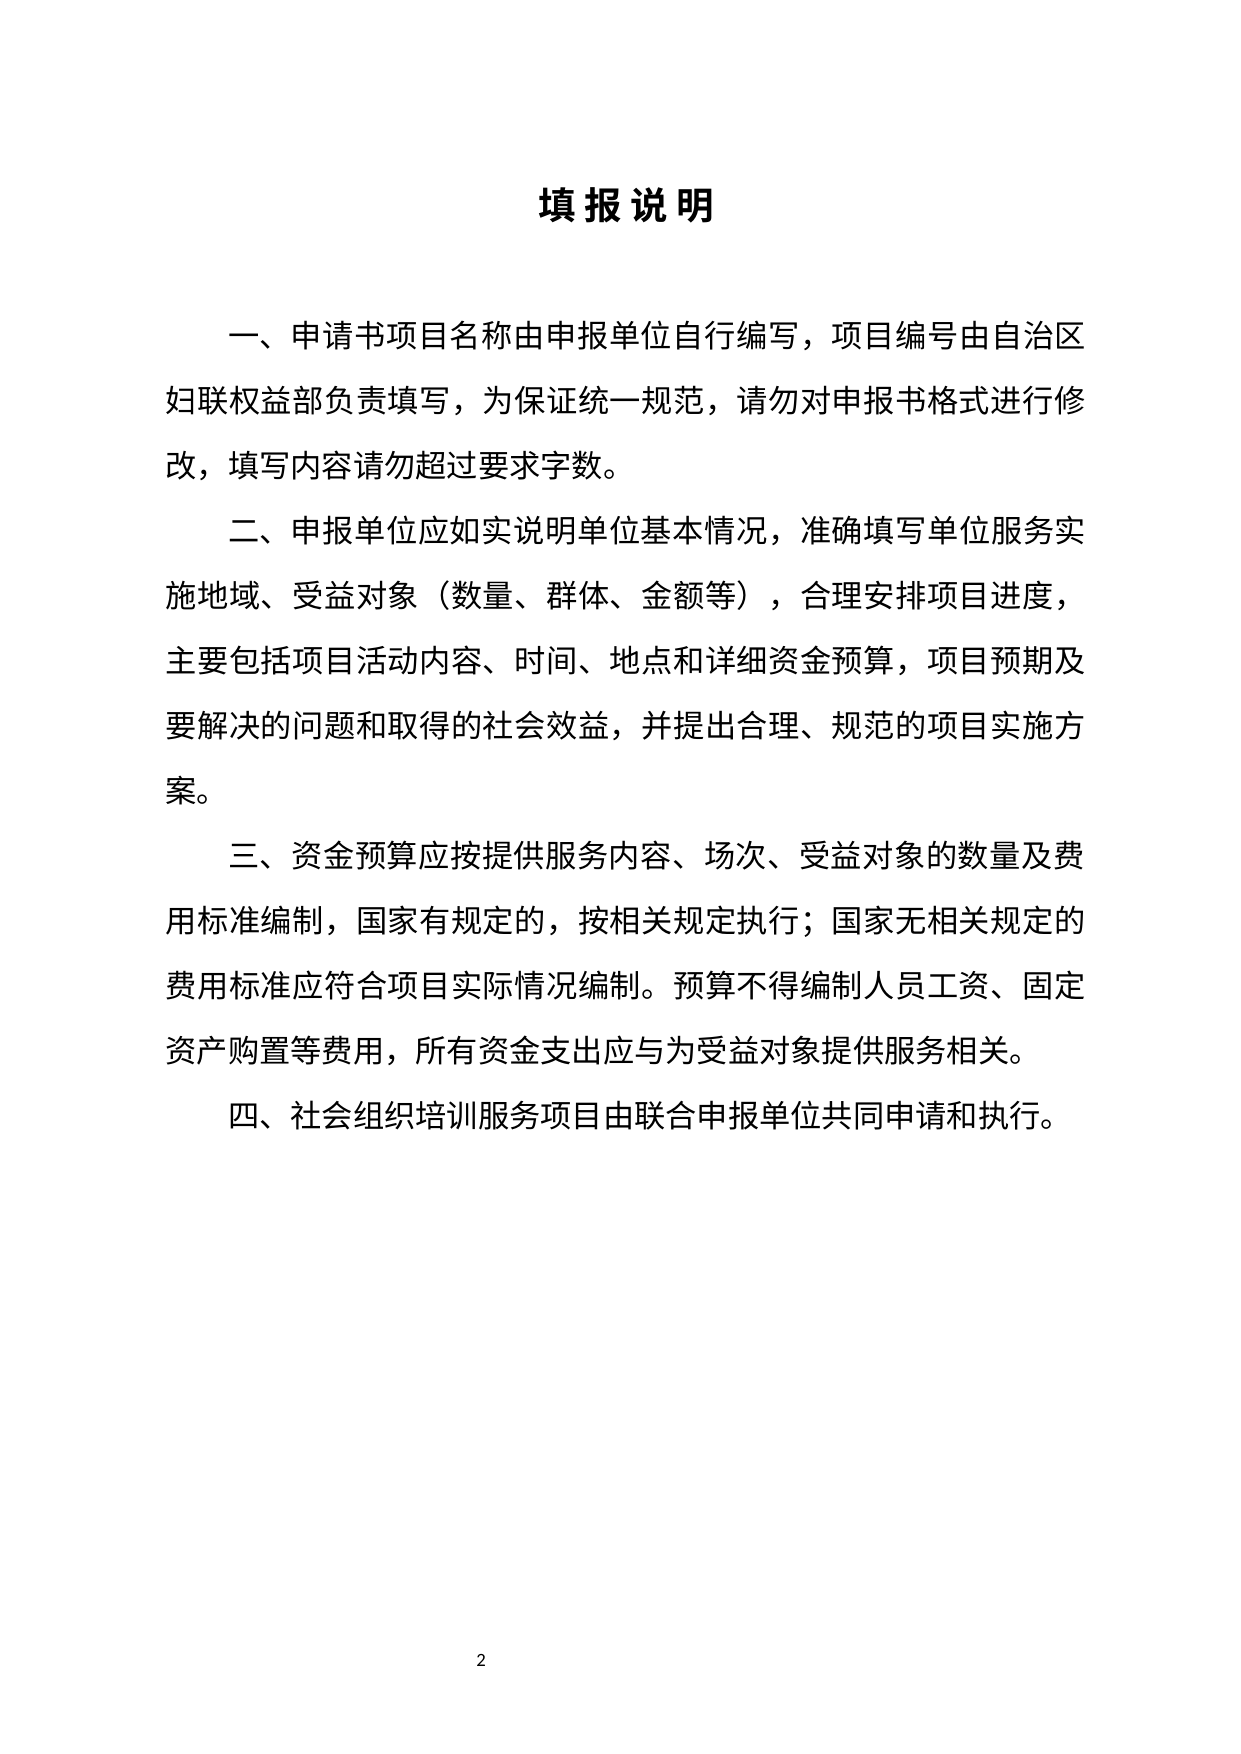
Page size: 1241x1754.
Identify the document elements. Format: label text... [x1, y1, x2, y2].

text 填 报 说 明 [165, 171, 1087, 236]
list 申请书项目名称由申报单位自行编写，项目编号由自治区妇联权益部负责填写，为保证统一规范，请勿对申报书格式进行修改，填写内容请勿超过要求字数。 [165, 301, 1087, 496]
list 申报单位应如实说明单位基本情况，准确填写单位服务实施地域、受益对象（数量、群体、金额等），合理安排项目进度，主要包括项目活动内容、时间、地点和详细资金预算，项目预期及要解决的问题和取得的社会效益，并提出合理、规范的项目实施方案。 [165, 496, 1087, 821]
text 三、资金预算应按提供服务内容、场次、受益对象的数量及费用标准编制，国家有规定的，按相关规定执行；国家无相关规定的，费用标准应符合项目实际情况编制。预算不得编制人员工资、固定资产购置等费用，所有资金支出应与为受益对象提供服务相关。 [165, 821, 1087, 1081]
text 四、社会组织培训服务项目由联合申报单位共同申请和执行。 [165, 1081, 1087, 1146]
